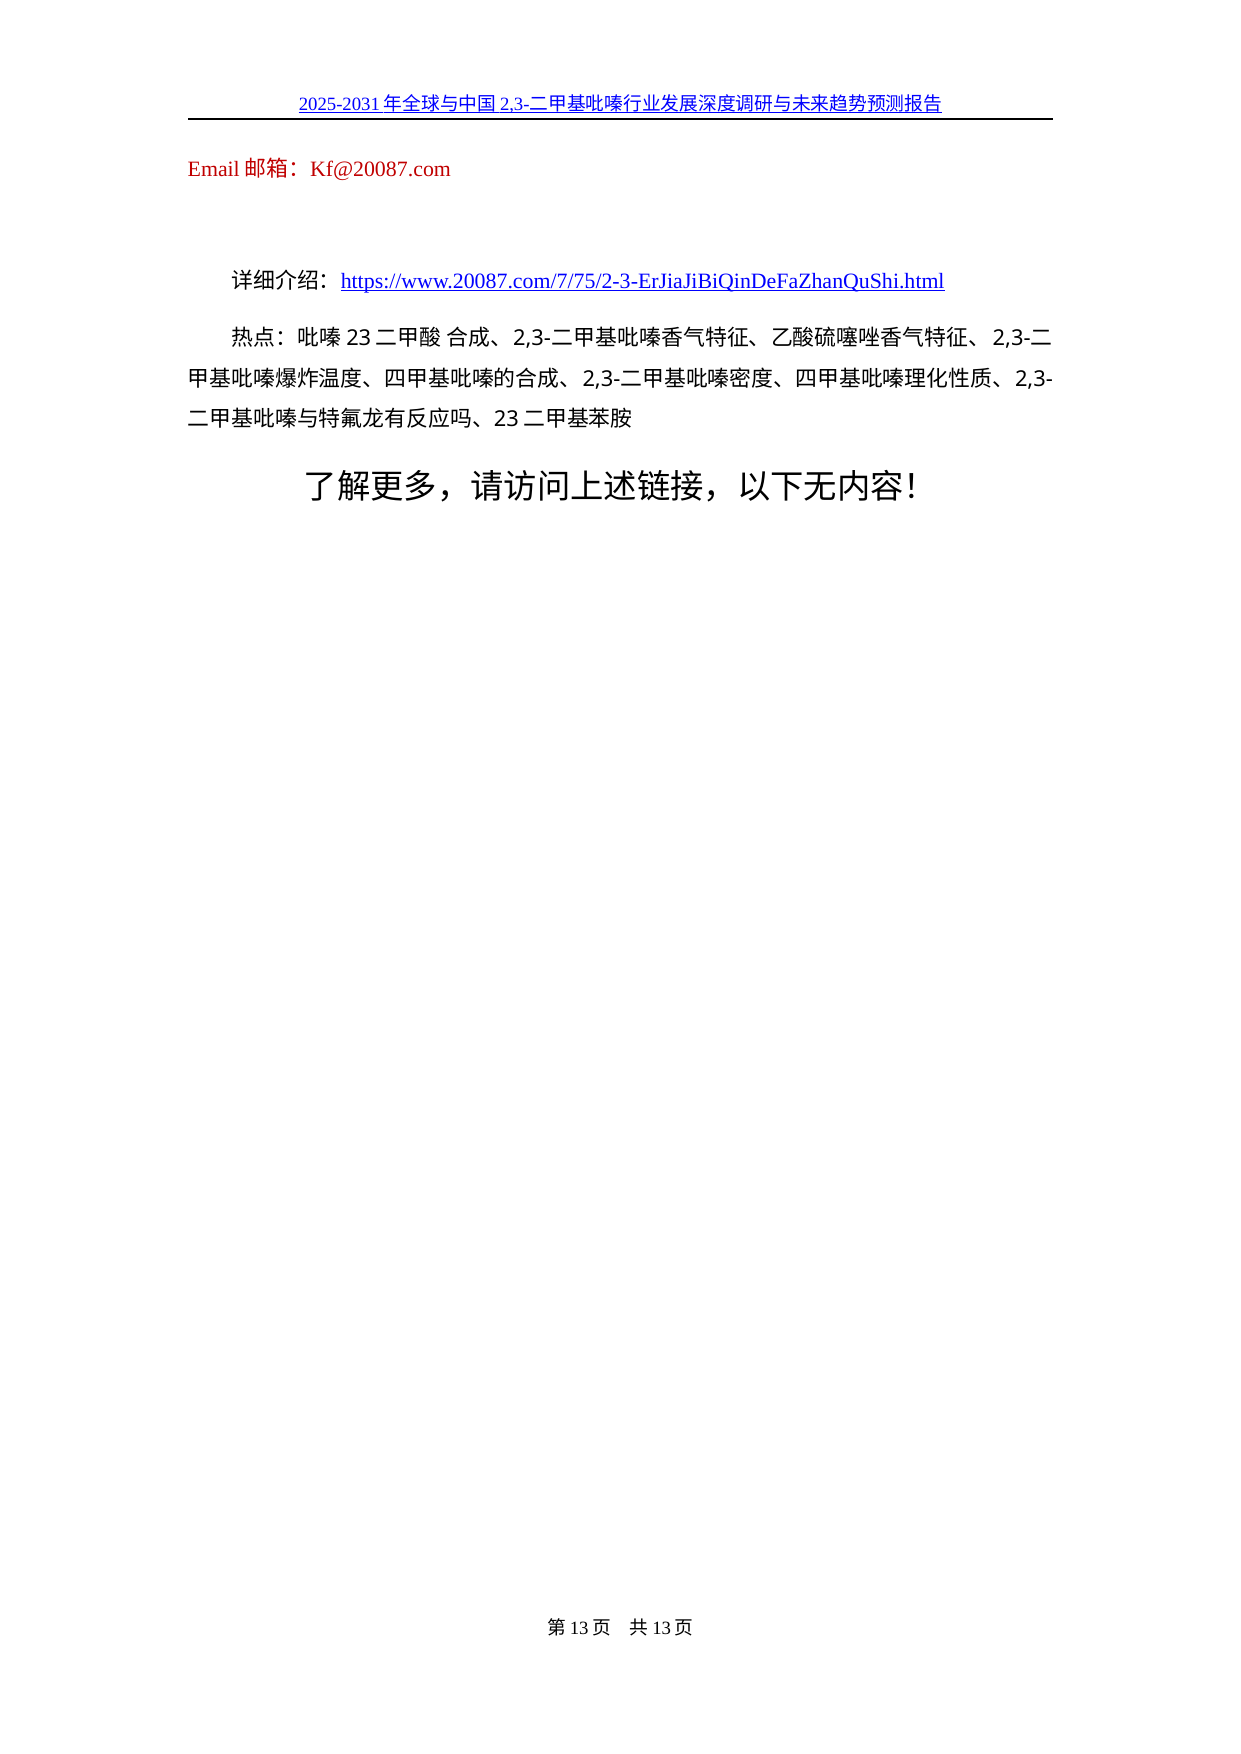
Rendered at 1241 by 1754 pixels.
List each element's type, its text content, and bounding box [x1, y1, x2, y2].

text Email邮箱：Kf@20087.com [187, 150, 1053, 183]
title 了解更多，请访问上述链接，以下无内容！ [187, 451, 1053, 516]
text 热点：吡嗪23二甲酸 合成、2,3-二甲基吡嗪香气特征、乙酸硫噻唑香气特征、2,3-二甲基吡嗪爆炸温度、四甲基吡嗪的合成、2,3-二甲基吡嗪密度、四甲基吡嗪理化性质、2,3-二甲基吡嗪与特氟龙有反应吗、23二甲基苯胺 [187, 320, 1053, 433]
text 详细介绍：https://www.20087.com/7/75/2-3-ErJiaJiBiQinDeFaZhanQuShi.html [187, 263, 1053, 296]
